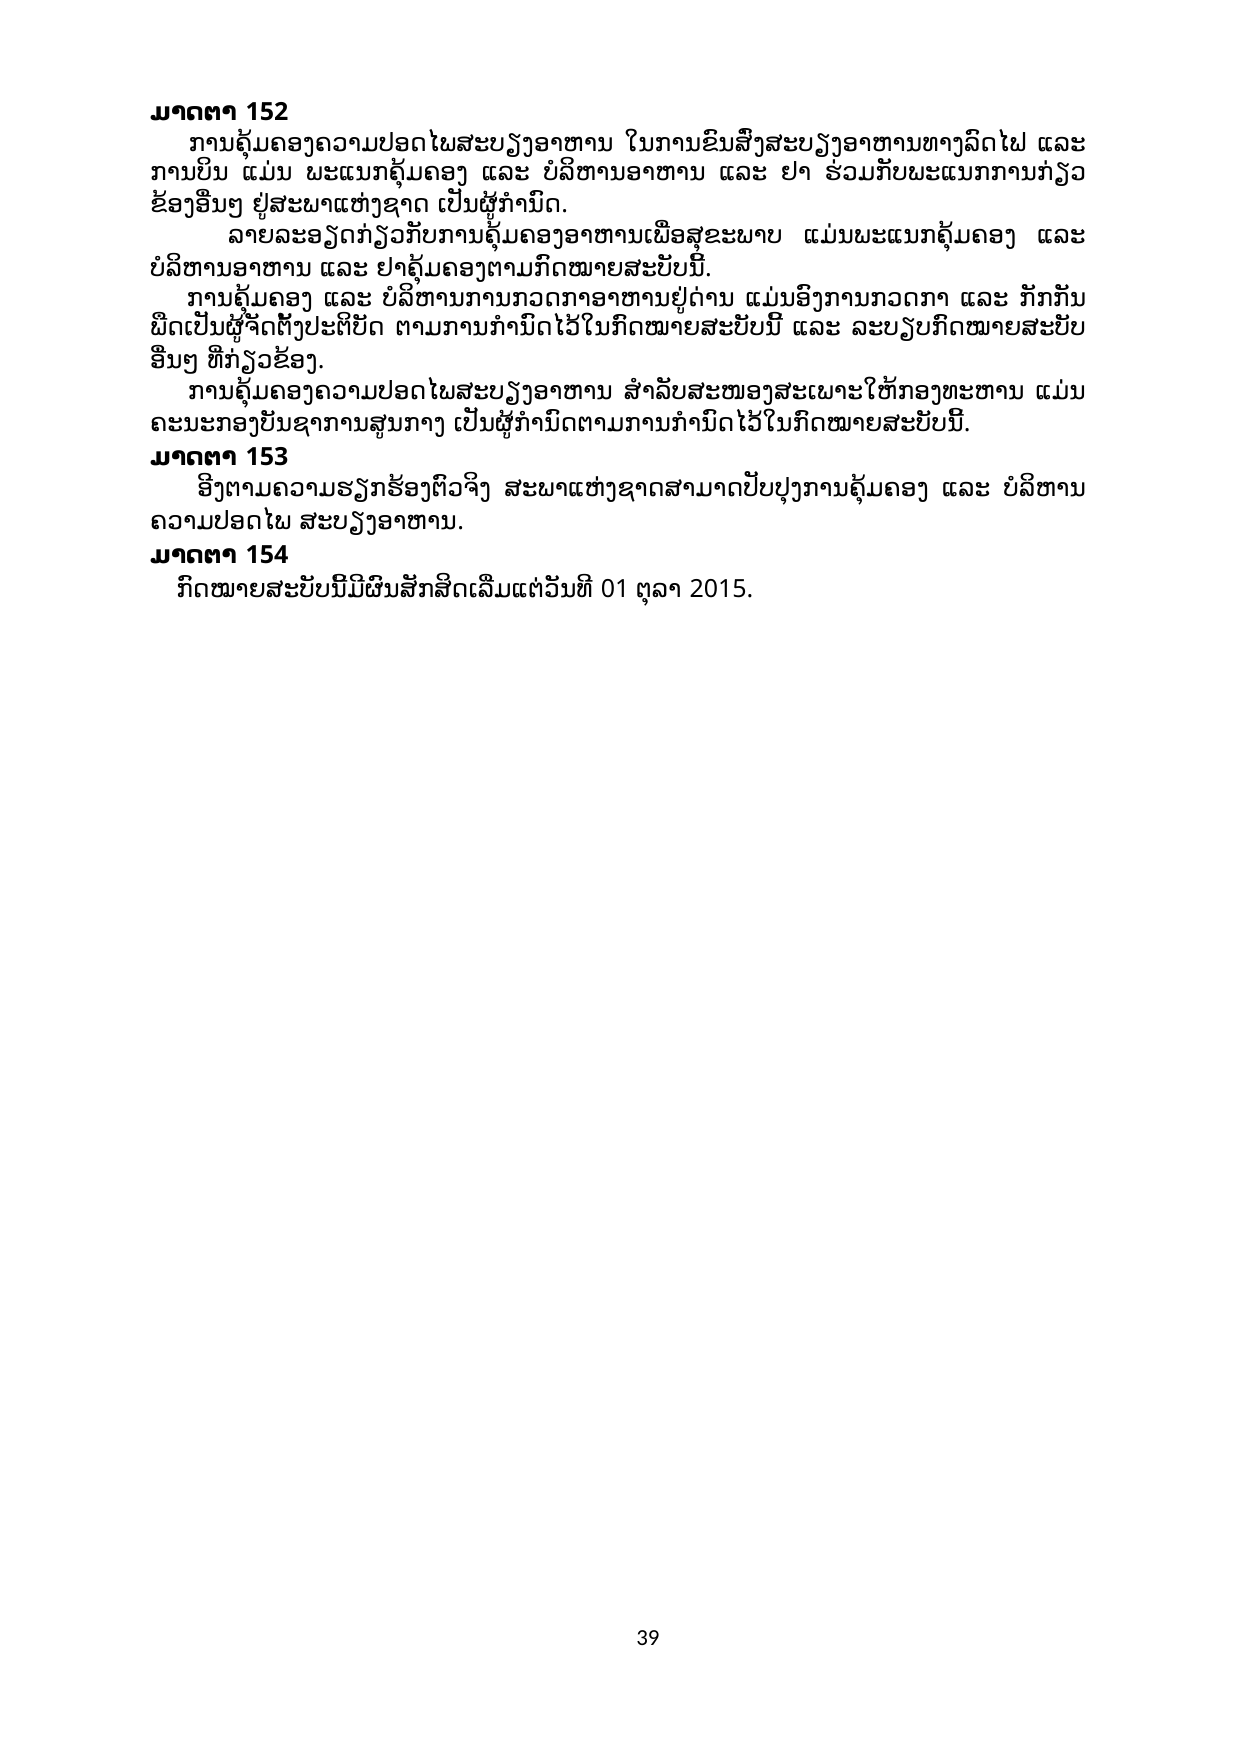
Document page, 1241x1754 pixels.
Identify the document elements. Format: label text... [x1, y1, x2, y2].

text ມາດຕາ 153 [150, 439, 1086, 473]
text ການຄຸ້ມຄອງ ແລະ ບໍລິຫານການກວດກາອາຫານຢູ່ດ່ານ ແມ່ນອົງການກວດກາ ແລະ ກັກກັນພືດເປັນຜູ້ຈັດຕັ້ງປະຕິບັດ ຕາມການກໍານົດໄວ້ໃນກົດໝາຍສະບັບນີ້ ແລະ ລະບຽບກົດໝາຍສະບັບອື່ນໆ ທີ່ກ່ຽວຂ້ອງ. [150, 283, 1086, 376]
text ມາດຕາ 152 [150, 94, 1086, 128]
text ມາດຕາ 154 [150, 536, 1086, 570]
text ກົດໝາຍສະບັບນີ້ມີຜົນສັກສິດເລີ່ມແຕ່ວັນທີ 01 ຕຸລາ 2015. [150, 570, 1086, 604]
text ການຄຸ້ມຄອງຄວາມປອດໄພສະບຽງອາຫານ ໃນການຂົນສົ່ງສະບຽງອາຫານທາງລົດໄຟ ແລະ ການບິນ ແມ່ນ ພະແນກຄຸ້ມຄອງ ແລະ ບໍລິຫານອາຫານ ແລະ ຢາ ຮ່ວມກັບພະແນກການກ່ຽວຂ້ອງອື່ນໆ ຢູ່ສະພາແຫ່ງຊາດ ເປັນຜູ້ກໍານົດ. [150, 128, 1086, 220]
text ການຄຸ້ມຄອງຄວາມປອດໄພສະບຽງອາຫານ ສໍາລັບສະໜອງສະເພາະໃຫ້ກອງທະຫານ ແມ່ນຄະນະກອງບັນຊາການສູນກາງ ເປັນຜູ້ກໍານົດຕາມການກໍານົດໄວ້ໃນກົດໝາຍສະບັບນີ້. [150, 376, 1086, 439]
text ອີງຕາມຄວາມຮຽກຮ້ອງຕົວຈິງ ສະພາແຫ່ງຊາດສາມາດປັບປຸງການຄຸ້ມຄອງ ແລະ ບໍລິຫານຄວາມປອດໄພ ສະບຽງອາຫານ. [150, 473, 1086, 536]
text ລາຍລະອຽດກ່ຽວກັບການຄຸ້ມຄອງອາຫານເພື່ອສຸຂະພາບ ແມ່ນພະແນກຄຸ້ມຄອງ ແລະ ບໍລິຫານອາຫານ ແລະ ຢາຄຸ້ມຄອງຕາມກົດໝາຍສະບັບນີ້. [150, 220, 1086, 283]
